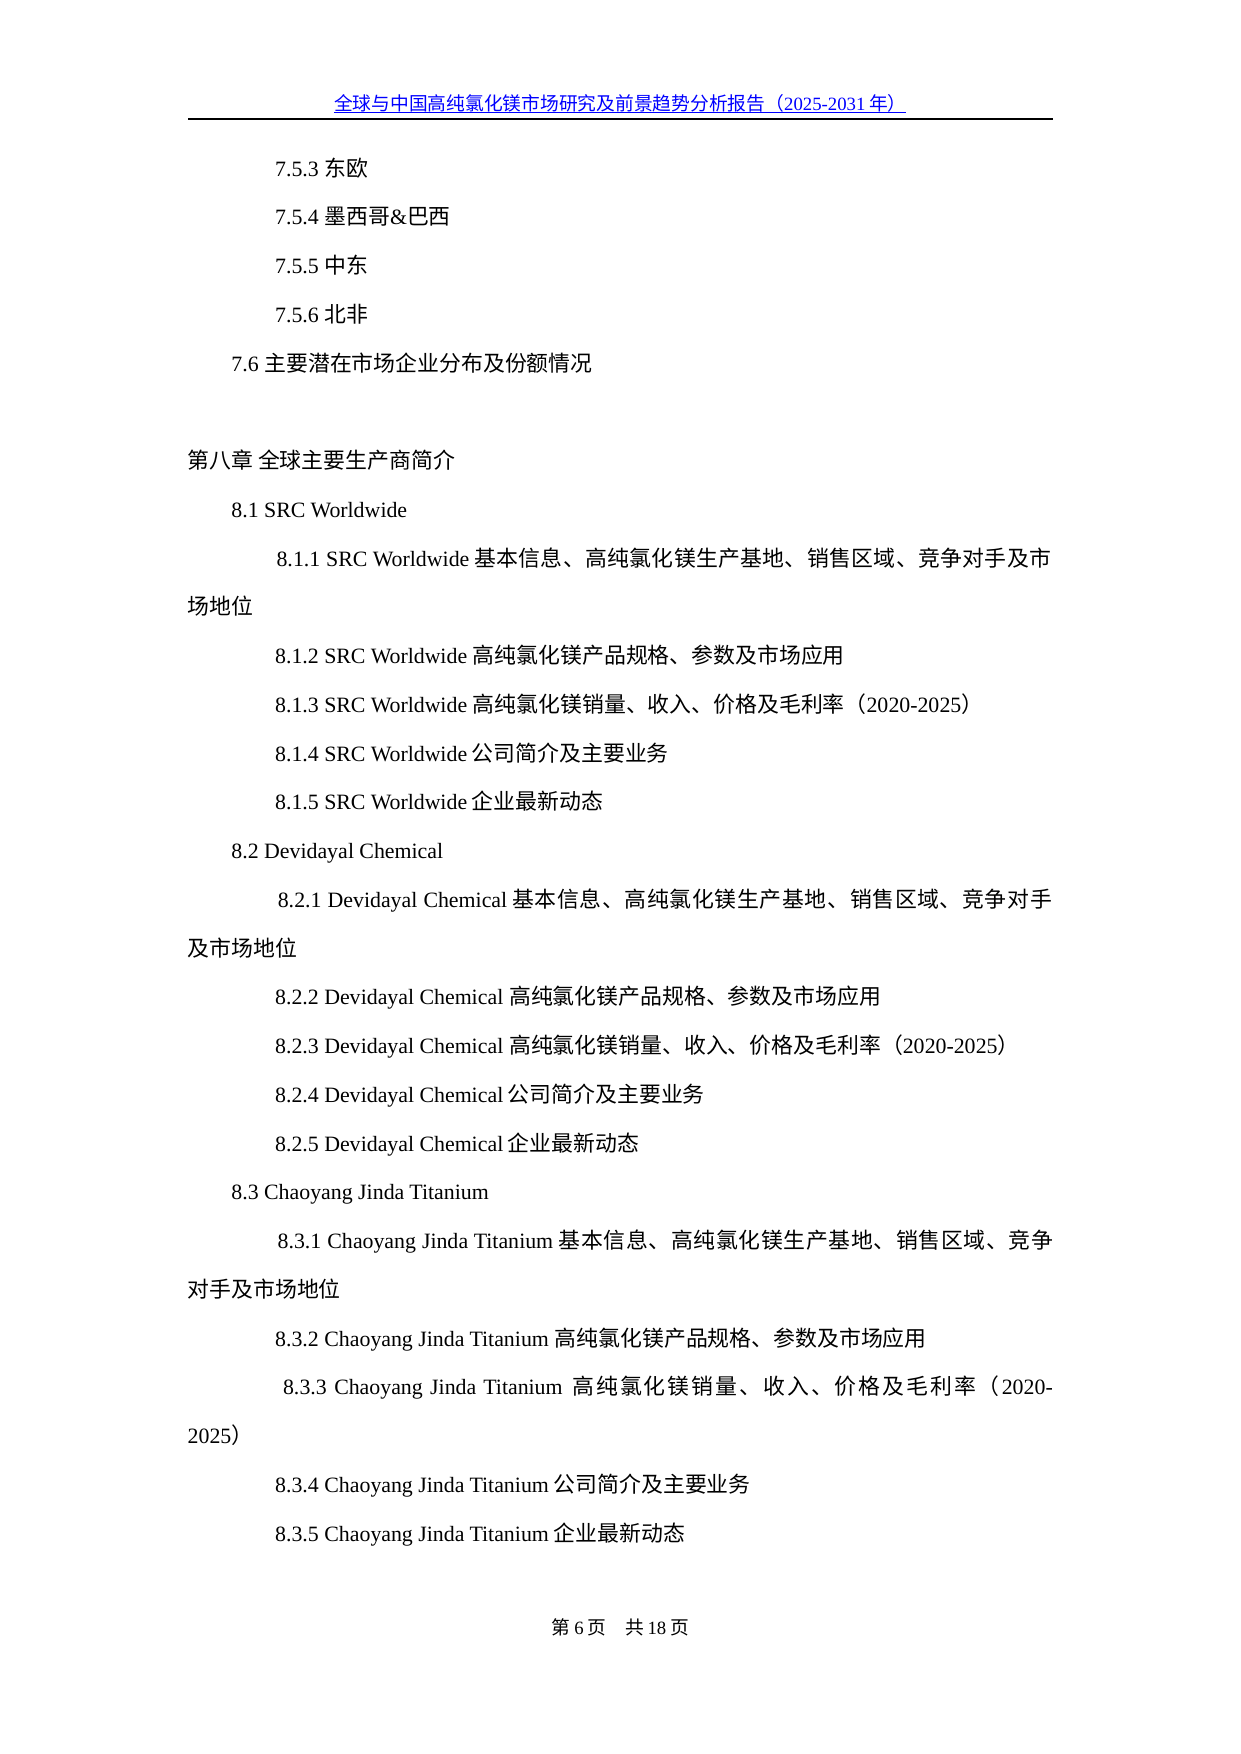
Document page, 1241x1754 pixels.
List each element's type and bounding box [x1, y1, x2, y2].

text [187, 150, 1053, 1548]
